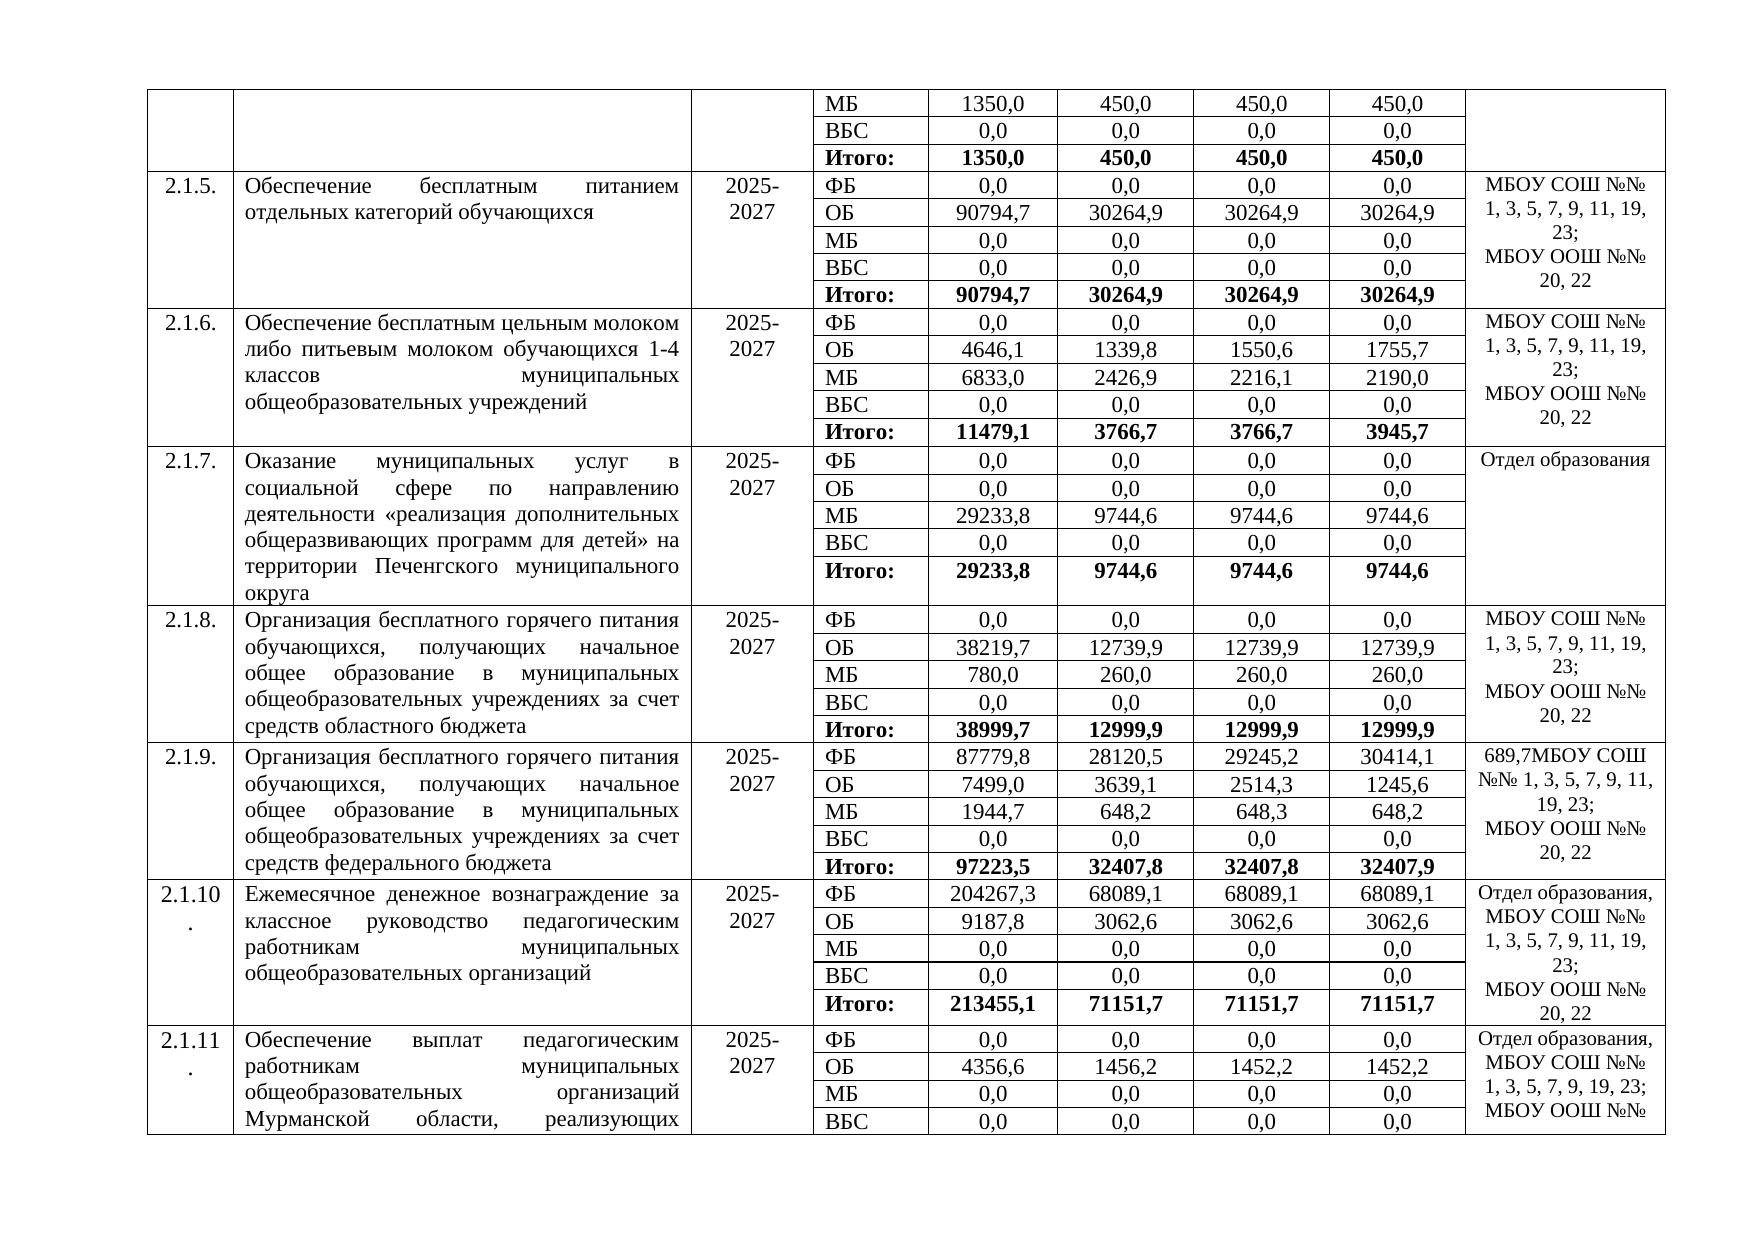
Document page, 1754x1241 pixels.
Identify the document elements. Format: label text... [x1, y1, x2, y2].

table_cell 0,0 [1330, 935, 1465, 961]
table_cell 9744,6 [1330, 502, 1465, 528]
table_cell 0,0 [1058, 606, 1193, 633]
table_cell ВБС [814, 117, 928, 143]
table_cell 30264,9 [1058, 199, 1193, 226]
table_cell 0,0 [1058, 391, 1193, 417]
table_cell 0,0 [929, 172, 1057, 198]
table_cell 0,0 [1058, 117, 1193, 143]
table_cell 12739,9 [1058, 634, 1193, 660]
table_cell 1452,2 [1194, 1053, 1329, 1079]
table_cell 450,0 [1330, 145, 1465, 171]
table_cell 2.1.7. [148, 447, 233, 605]
table_cell 260,0 [1194, 661, 1329, 687]
table_cell 7499,0 [929, 771, 1057, 797]
table_cell 9744,6 [1330, 557, 1465, 605]
table_cell Итого: [814, 557, 928, 605]
table_cell 29245,2 [1194, 743, 1329, 770]
table_cell 1339,8 [1058, 336, 1193, 363]
table_cell ВБС [814, 391, 928, 417]
table_cell 30414,1 [1330, 743, 1465, 770]
table_cell 0,0 [1330, 309, 1465, 335]
table_cell 2190,0 [1330, 364, 1465, 390]
table_cell МБОУ СОШ №№ 1, 3, 5, 7, 9, 11, 19, 23; МБОУ ООШ №№ 20, 22 [1466, 172, 1665, 308]
table_cell 0,0 [1058, 1081, 1193, 1107]
table_cell 0,0 [1194, 172, 1329, 198]
table_cell Организация бесплатного горячего питания обучающихся, получающих начальное общее образование в муниципальных общеобразовательных учреждениях за счет средств областного бюджета [234, 606, 691, 742]
table_cell ВБС [814, 689, 928, 715]
table_cell ОБ [814, 336, 928, 363]
table_cell 3062,6 [1058, 908, 1193, 934]
table_cell 1944,7 [929, 798, 1057, 824]
table_cell 30264,9 [1330, 199, 1465, 226]
table_cell 0,0 [929, 309, 1057, 335]
table_cell 0,0 [929, 254, 1057, 280]
table_cell 12999,9 [1330, 716, 1465, 742]
table_cell 3766,7 [1194, 419, 1329, 446]
table_cell 0,0 [1194, 606, 1329, 633]
table_cell 2.1.10. [148, 880, 233, 1025]
table_cell ФБ [814, 172, 928, 198]
table_cell МБ [814, 90, 928, 116]
table_cell МБ [814, 798, 928, 824]
table_cell 30264,9 [1194, 199, 1329, 226]
table_cell Организация бесплатного горячего питания обучающихся, получающих начальное общее образование в муниципальных общеобразовательных учреждениях за счет средств федерального бюджета [234, 743, 691, 879]
table_cell 9744,6 [1058, 502, 1193, 528]
table_cell 2.1.8. [148, 606, 233, 742]
table_cell МБ [814, 935, 928, 961]
table_cell 2.1.11. [148, 1026, 233, 1134]
table_cell 71151,7 [1330, 990, 1465, 1025]
table_cell МБ [814, 227, 928, 253]
table_cell 9744,6 [1194, 502, 1329, 528]
table_cell Итого: [814, 990, 928, 1025]
table_cell Отдел образования [1466, 447, 1665, 605]
table_cell 0,0 [1330, 254, 1465, 280]
table_cell 0,0 [929, 447, 1057, 473]
table_cell 0,0 [1058, 1026, 1193, 1052]
table_cell 0,0 [1330, 689, 1465, 715]
table_cell 0,0 [1194, 475, 1329, 501]
table_cell Итого: [814, 716, 928, 742]
table_cell 29233,8 [929, 557, 1057, 605]
table_cell ОБ [814, 771, 928, 797]
table_cell Итого: [814, 281, 928, 308]
table_cell 0,0 [929, 117, 1057, 143]
table_cell 0,0 [929, 227, 1057, 253]
table_cell 0,0 [1330, 227, 1465, 253]
table_cell 0,0 [929, 935, 1057, 961]
table_cell 0,0 [929, 1108, 1057, 1134]
table_cell 32407,8 [1194, 853, 1329, 879]
table_cell 0,0 [1330, 606, 1465, 633]
table_cell 0,0 [1194, 1026, 1329, 1052]
table_cell 0,0 [1194, 117, 1329, 143]
table_cell 689,7МБОУ СОШ №№ 1, 3, 5, 7, 9, 11, 19, 23; МБОУ ООШ №№ 20, 22 [1466, 743, 1665, 879]
table_cell Отдел образования, МБОУ СОШ №№ 1, 3, 5, 7, 9, 11, 19, 23; МБОУ ООШ №№ 20, 22 [1466, 880, 1665, 1025]
table_cell 1350,0 [929, 90, 1057, 116]
table_cell 0,0 [1058, 447, 1193, 473]
table_cell ФБ [814, 309, 928, 335]
table_cell 71151,7 [1058, 990, 1193, 1025]
table_cell 2.1.5. [148, 172, 233, 308]
table_cell 0,0 [1058, 1108, 1193, 1134]
table_cell 2025-2027 [692, 743, 813, 879]
table_cell 3062,6 [1194, 908, 1329, 934]
table_cell 450,0 [1194, 90, 1329, 116]
table_cell 68089,1 [1058, 880, 1193, 907]
table_cell 2025-2027 [692, 172, 813, 308]
table_cell 1456,2 [1058, 1053, 1193, 1079]
table_cell 2025-2027 [692, 880, 813, 1025]
table_cell 3062,6 [1330, 908, 1465, 934]
table_cell 1452,2 [1330, 1053, 1465, 1079]
table_cell 0,0 [1194, 529, 1329, 556]
table_cell Итого: [814, 419, 928, 446]
table_cell 0,0 [1330, 1108, 1465, 1134]
table_cell 0,0 [1330, 826, 1465, 852]
table_cell 648,3 [1194, 798, 1329, 824]
table_cell 0,0 [1194, 1081, 1329, 1107]
table_cell 12999,9 [1058, 716, 1193, 742]
table_cell 11479,1 [929, 419, 1057, 446]
table_cell 2.1.9. [148, 743, 233, 879]
table_cell МБ [814, 1081, 928, 1107]
table_cell 0,0 [1058, 689, 1193, 715]
table_cell 648,2 [1058, 798, 1193, 824]
table_cell 97223,5 [929, 853, 1057, 879]
table_cell 0,0 [1330, 1026, 1465, 1052]
table_cell ВБС [814, 963, 928, 989]
table_cell 9187,8 [929, 908, 1057, 934]
table_cell 2216,1 [1194, 364, 1329, 390]
table_cell 2025-2027 [692, 606, 813, 742]
table_cell ФБ [814, 1026, 928, 1052]
table_cell 68089,1 [1194, 880, 1329, 907]
table_cell 0,0 [1194, 826, 1329, 852]
table_cell 32407,9 [1330, 853, 1465, 879]
table_cell 0,0 [1330, 963, 1465, 989]
table_cell Оказание муниципальных услуг в социальной сфере по направлению деятельности «реализация дополнительных общеразвивающих программ для детей» на территории Печенгского муниципального округа [234, 447, 691, 605]
table_cell ОБ [814, 199, 928, 226]
table_cell МБ [814, 661, 928, 687]
table_cell 0,0 [929, 529, 1057, 556]
table_cell 3766,7 [1058, 419, 1193, 446]
table_cell 0,0 [929, 475, 1057, 501]
table_cell ФБ [814, 447, 928, 473]
table_cell ФБ [814, 743, 928, 770]
table_cell 32407,8 [1058, 853, 1193, 879]
table_cell 450,0 [1194, 145, 1329, 171]
table_cell 0,0 [1194, 391, 1329, 417]
table_cell 780,0 [929, 661, 1057, 687]
table_cell 0,0 [929, 689, 1057, 715]
table_cell Обеспечение выплат педагогическим работникам муниципальных общеобразовательных организаций Мурманской области, реализующих образовательные программы начального общего, основного общего и среднего общего образования, в том числе адаптированные основные общеобразовательные программы, за руководство школьными спортивными клубами [234, 1026, 691, 1134]
table_cell 450,0 [1330, 90, 1465, 116]
table_cell 0,0 [1194, 254, 1329, 280]
table_cell 0,0 [1194, 1108, 1329, 1134]
table_cell 9744,6 [1058, 557, 1193, 605]
table_cell ФБ [814, 880, 928, 907]
table_cell 0,0 [1330, 475, 1465, 501]
table_cell 450,0 [1058, 90, 1193, 116]
table_cell 0,0 [1194, 935, 1329, 961]
table_cell Итого: [814, 145, 928, 171]
table_cell МБ [814, 502, 928, 528]
table_cell МБ [814, 364, 928, 390]
table_cell ВБС [814, 826, 928, 852]
table_cell 28120,5 [1058, 743, 1193, 770]
table_cell 12739,9 [1330, 634, 1465, 660]
table_cell Итого: [814, 853, 928, 879]
table_cell 87779,8 [929, 743, 1057, 770]
table_cell 0,0 [1058, 227, 1193, 253]
table_cell 30264,9 [1058, 281, 1193, 308]
table_cell 29233,8 [929, 502, 1057, 528]
table_cell 2.1.6. [148, 309, 233, 446]
table_cell 1245,6 [1330, 771, 1465, 797]
table_cell 450,0 [1058, 145, 1193, 171]
table_cell 204267,3 [929, 880, 1057, 907]
table_cell 1350,0 [929, 145, 1057, 171]
table_cell 648,2 [1330, 798, 1465, 824]
table_cell 0,0 [1330, 529, 1465, 556]
table_cell 0,0 [1194, 963, 1329, 989]
table_cell 0,0 [1058, 935, 1193, 961]
table_cell 2025-2027 [692, 309, 813, 446]
table_cell 213455,1 [929, 990, 1057, 1025]
table_cell 0,0 [1058, 475, 1193, 501]
table_cell 9744,6 [1194, 557, 1329, 605]
table_cell 0,0 [1194, 227, 1329, 253]
table_cell 3945,7 [1330, 419, 1465, 446]
table_cell 90794,7 [929, 281, 1057, 308]
table_cell 0,0 [929, 1026, 1057, 1052]
table_cell ВБС [814, 1108, 928, 1134]
table_cell 71151,7 [1194, 990, 1329, 1025]
table_cell 0,0 [929, 606, 1057, 633]
table_cell 260,0 [1058, 661, 1193, 687]
table_cell 4646,1 [929, 336, 1057, 363]
table_cell 38999,7 [929, 716, 1057, 742]
table_cell 0,0 [929, 826, 1057, 852]
table_cell 1550,6 [1194, 336, 1329, 363]
table_cell ОБ [814, 634, 928, 660]
table_cell 0,0 [1058, 529, 1193, 556]
table_cell 0,0 [1330, 447, 1465, 473]
table_cell 0,0 [1058, 172, 1193, 198]
table_cell 30264,9 [1194, 281, 1329, 308]
table_cell 2025-2027 [692, 447, 813, 605]
table_cell 38219,7 [929, 634, 1057, 660]
table_cell 0,0 [929, 1081, 1057, 1107]
table_cell 0,0 [929, 391, 1057, 417]
table_cell Ежемесячное денежное вознаграждение за классное руководство педагогическим работникам муниципальных общеобразовательных организаций [234, 880, 691, 1025]
table_cell 0,0 [1194, 689, 1329, 715]
table_cell 0,0 [1058, 254, 1193, 280]
table_cell 12739,9 [1194, 634, 1329, 660]
table_cell 0,0 [1058, 309, 1193, 335]
table_cell Отдел образования, МБОУ СОШ №№ 1, 3, 5, 7, 9, 19, 23; МБОУ ООШ №№ 20, 22 [1466, 1026, 1665, 1134]
table_cell 2025-2027 [692, 1026, 813, 1134]
table_cell 3639,1 [1058, 771, 1193, 797]
table_cell ОБ [814, 1053, 928, 1079]
table_cell 260,0 [1330, 661, 1465, 687]
table_cell 4356,6 [929, 1053, 1057, 1079]
table_cell ВБС [814, 529, 928, 556]
table_cell МБОУ СОШ №№ 1, 3, 5, 7, 9, 11, 19, 23; МБОУ ООШ №№ 20, 22 [1466, 309, 1665, 446]
table_cell 0,0 [1058, 826, 1193, 852]
table_cell ВБС [814, 254, 928, 280]
table_cell МБОУ СОШ №№ 1, 3, 5, 7, 9, 11, 19, 23; МБОУ ООШ №№ 20, 22 [1466, 606, 1665, 742]
table_cell 2426,9 [1058, 364, 1193, 390]
table_cell ОБ [814, 908, 928, 934]
table_cell 0,0 [1058, 963, 1193, 989]
table_cell 12999,9 [1194, 716, 1329, 742]
table_cell 0,0 [1194, 447, 1329, 473]
table_cell 0,0 [1330, 1081, 1465, 1107]
table_cell 1755,7 [1330, 336, 1465, 363]
table_cell 0,0 [929, 963, 1057, 989]
table_cell 0,0 [1194, 309, 1329, 335]
table_cell 68089,1 [1330, 880, 1465, 907]
table_cell 0,0 [1330, 391, 1465, 417]
table_cell 90794,7 [929, 199, 1057, 226]
table_cell 6833,0 [929, 364, 1057, 390]
table_cell Обеспечение бесплатным питанием отдельных категорий обучающихся [234, 172, 691, 308]
table_cell ОБ [814, 475, 928, 501]
table_cell Обеспечение бесплатным цельным молоком либо питьевым молоком обучающихся 1-4 классов муниципальных общеобразовательных учреждений [234, 309, 691, 446]
table_cell 0,0 [1330, 172, 1465, 198]
table_cell 30264,9 [1330, 281, 1465, 308]
table_cell ФБ [814, 606, 928, 633]
table_cell 2514,3 [1194, 771, 1329, 797]
table_cell 0,0 [1330, 117, 1465, 143]
